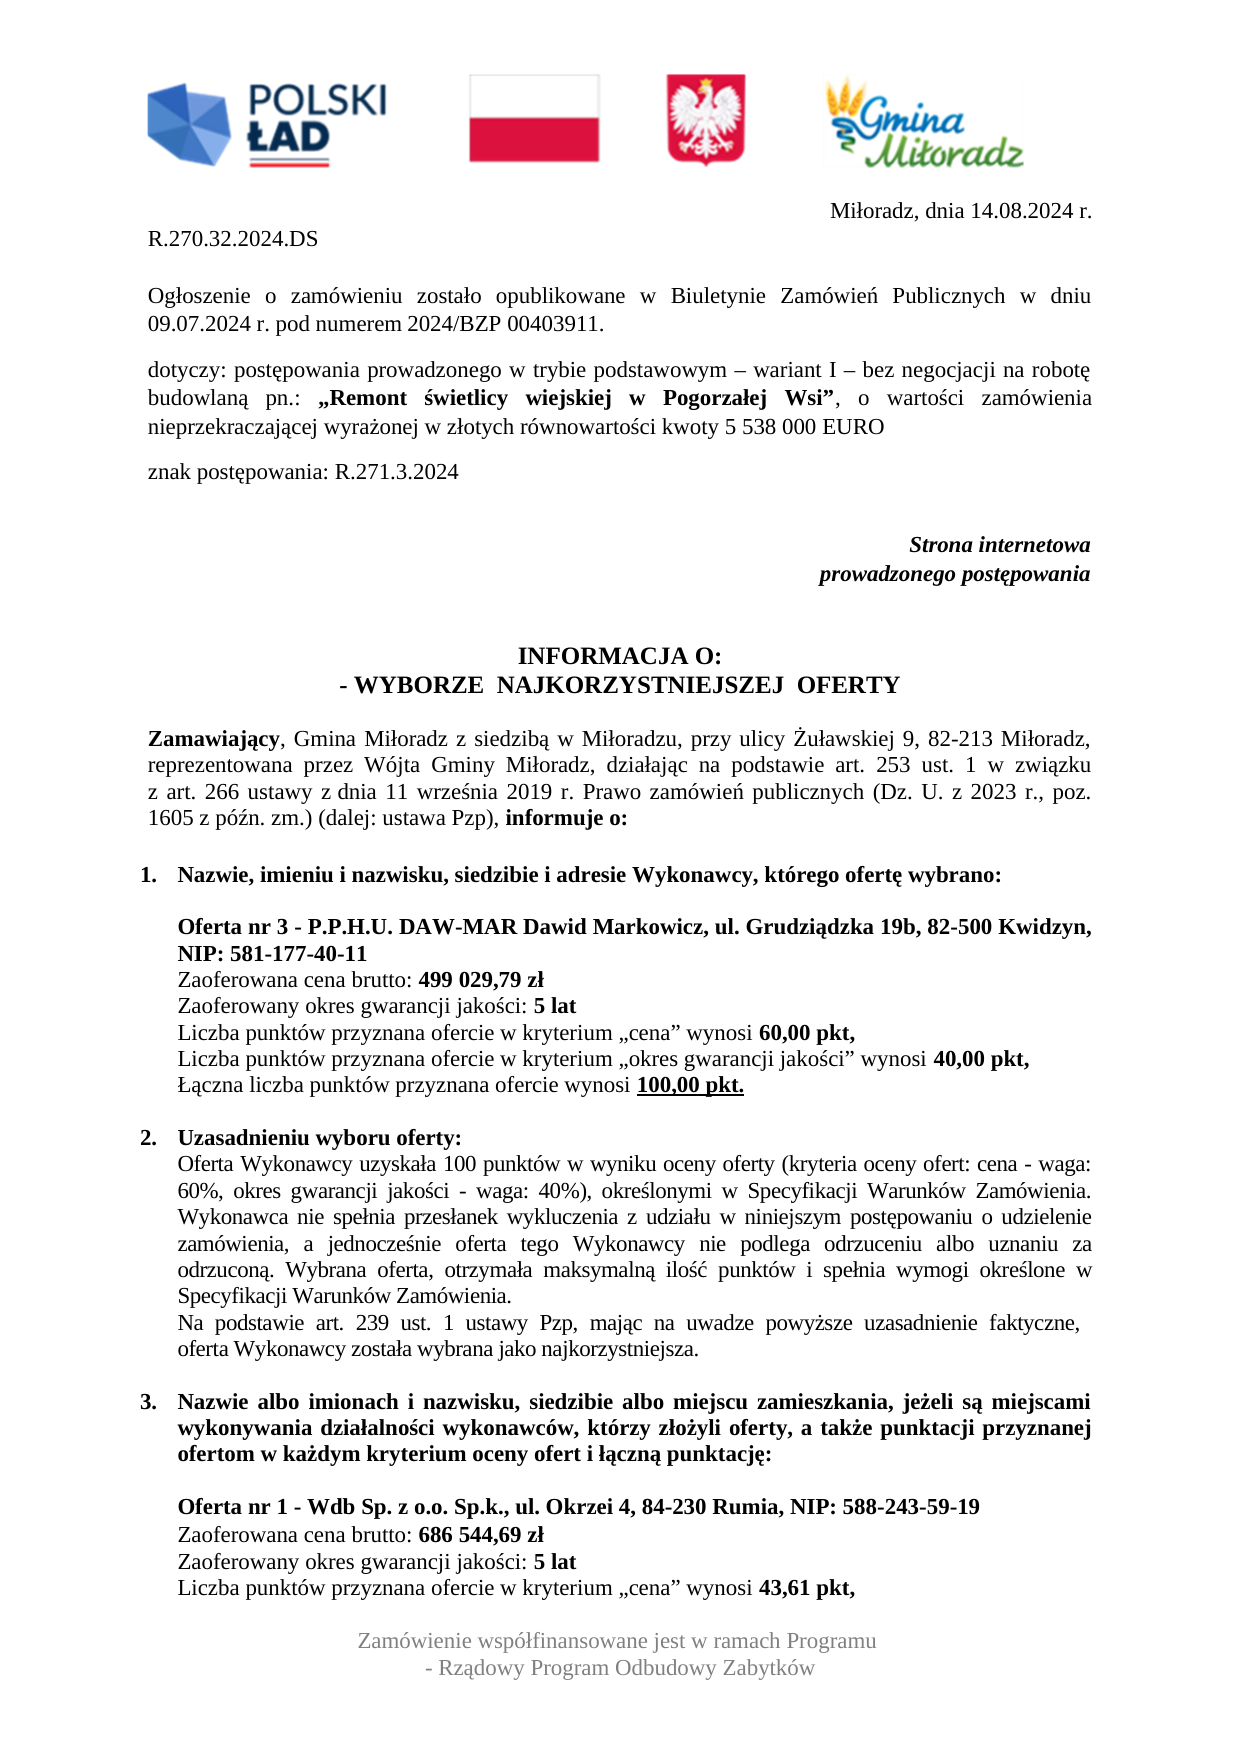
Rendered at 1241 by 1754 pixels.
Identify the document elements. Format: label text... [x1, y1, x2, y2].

list Zaoferowany okres gwarancji jakości: 5 lat [177, 992, 1093, 1019]
list Zaoferowana cena brutto: 499 029,79 zł [177, 966, 1093, 992]
text Zamawiający, Gmina Miłoradz z siedzibą w Miłoradzu, przy ulicy Żuławskiej 9, 82-213 Miłoradz, reprezentowana przez Wójta Gminy Miłoradz, działając na podstawie art. 253 ust. 1 w związku z art. 266 ustawy z dnia 11 września 2019 r. Prawo zamówień publicznych (Dz. U. z 2023 r., poz. 1605 z późn. zm.) (dalej: ustawa Pzp), informuje o: [148, 725, 1093, 830]
list Oferta nr 1 - Wdb Sp. z o.o. Sp.k., ul. Okrzei 4, 84-230 Rumia, NIP: 588-243-59-19 [177, 1493, 1093, 1519]
list Oferta nr 3 - P.P.H.U. DAW-MAR Dawid Markowicz, ul. Grudziądzka 19b, 82-500 Kwidzyn, NIP: 581-177-40-11 [177, 913, 1093, 966]
list Liczba punktów przyznana ofercie w kryterium „okres gwarancji jakości” wynosi 40,00 pkt, [177, 1045, 1093, 1071]
text Strona internetowa [148, 532, 1093, 558]
list Nazwie, imieniu i nazwisku, siedzibie i adresie Wykonawcy, którego ofertę wybrano: [140, 861, 1093, 887]
list Uzasadnieniu wyboru oferty: [140, 1124, 1093, 1151]
text Ogłoszenie o zamówieniu zostało opublikowane w Biuletynie Zamówień Publicznych w dniu 09.07.2024 r. pod numerem 2024/BZP 00403911. [148, 282, 1093, 337]
list Łączna liczba punktów przyznana ofercie wynosi 100,00 pkt. [177, 1071, 1093, 1098]
text prowadzonego postępowania [148, 560, 1093, 586]
picture [147, 73, 1025, 169]
list Nazwie albo imionach i nazwisku, siedzibie albo miejscu zamieszkania, jeżeli są miejscami wykonywania działalności wykonawców, którzy złożyli oferty, a także punktacji przyznanej ofertom w każdym kryterium oceny ofert i łączną punktację: [140, 1388, 1093, 1467]
list Liczba punktów przyznana ofercie w kryterium „cena” wynosi 43,61 pkt, [177, 1574, 1093, 1601]
text znak postępowania: R.271.3.2024 [148, 458, 1093, 484]
list Zaoferowana cena brutto: 686 544,69 zł [177, 1522, 1093, 1548]
text R.270.32.2024.DS [148, 225, 1093, 252]
text dotyczy: postępowania prowadzonego w trybie podstawowym – wariant I – bez negocjacji na robotę budowlaną pn.: „Remont świetlicy wiejskiej w Pogorzałej Wsi”, o wartości zamówienia nieprzekraczającej wyrażonej w złotych równowartości kwoty 5 538 000 EURO [148, 356, 1093, 439]
list Oferta Wykonawcy uzyskała 100 punktów w wyniku oceny oferty (kryteria oceny ofert: cena - waga: 60%, okres gwarancji jakości - waga: 40%), określonymi w Specyfikacji Warunków Zamówienia. Wykonawca nie spełnia przesłanek wykluczenia z udziału w niniejszym postępowaniu o udzielenie zamówienia, a jednocześnie oferta tego Wykonawcy nie podlega odrzuceniu albo uznaniu za odrzuconą. Wybrana oferta, otrzymała maksymalną ilość punktów i spełnia wymogi określone w Specyfikacji Warunków Zamówienia. [177, 1151, 1093, 1309]
text Miłoradz, dnia 14.08.2024 r. [148, 197, 1093, 223]
list Zaoferowany okres gwarancji jakości: 5 lat [177, 1548, 1093, 1574]
text INFORMACJA O: [148, 641, 1093, 670]
list Liczba punktów przyznana ofercie w kryterium „cena” wynosi 60,00 pkt, [177, 1019, 1093, 1045]
list Na podstawie art. 239 ust. 1 ustawy Pzp, mając na uwadze powyższe uzasadnienie faktyczne, oferta Wykonawcy została wybrana jako najkorzystniejsza. [177, 1309, 1093, 1361]
text - WYBORZE NAJKORZYSTNIEJSZEJ OFERTY [148, 670, 1093, 699]
